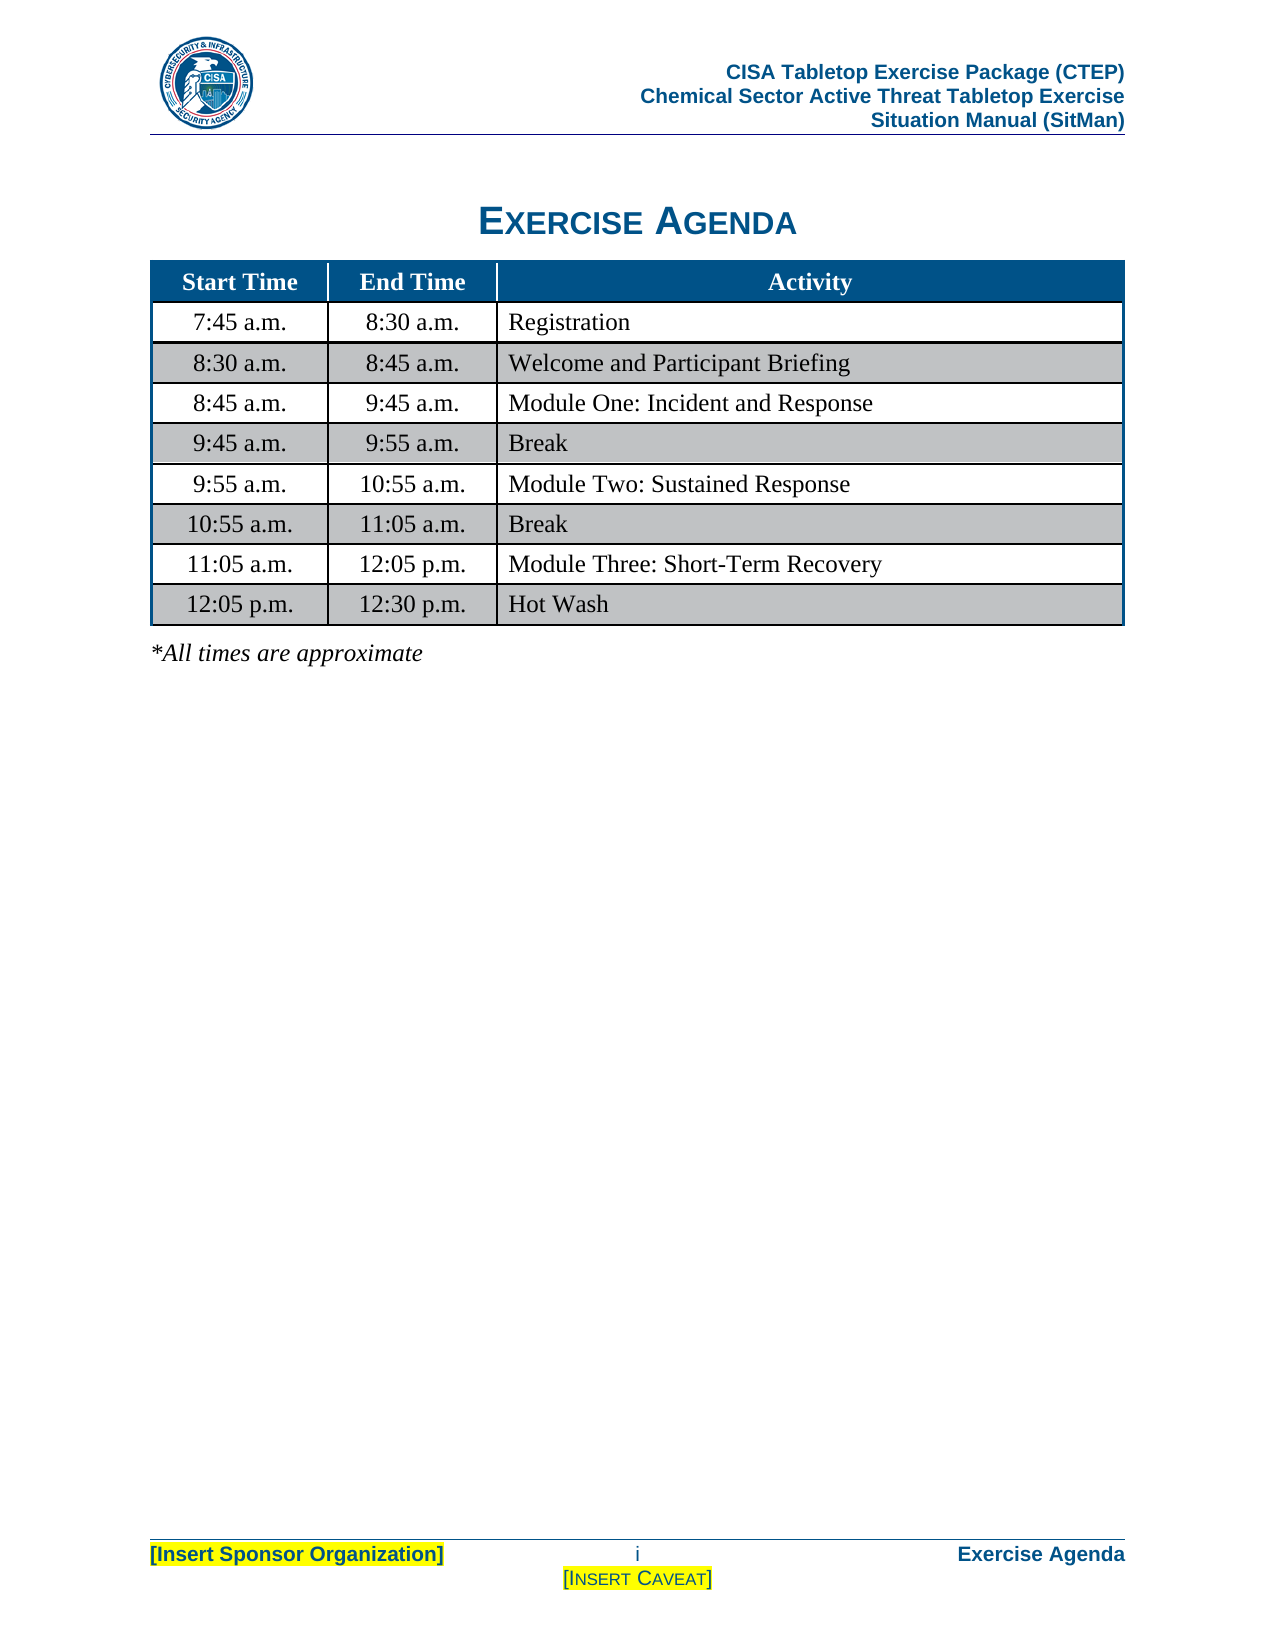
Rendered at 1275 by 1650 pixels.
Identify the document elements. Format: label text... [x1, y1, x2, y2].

table_header Start Time [153, 263, 327, 301]
table_cell 8:30 a.m. [153, 344, 327, 382]
table_cell Module One: Incident and Response [498, 384, 1122, 422]
table_cell 9:55 a.m. [153, 465, 327, 503]
subtitle Exercise Agenda [150, 197, 1125, 243]
table_cell 10:55 a.m. [153, 505, 327, 543]
table_cell 8:45 a.m. [153, 384, 327, 422]
table_cell Registration [498, 303, 1122, 341]
table_cell 12:30 p.m. [329, 585, 496, 624]
table_cell Break [498, 424, 1122, 462]
table_header End Time [329, 263, 496, 301]
table_cell 9:45 a.m. [329, 384, 496, 422]
table_cell 8:30 a.m. [329, 303, 496, 341]
table_cell 12:05 p.m. [153, 585, 327, 624]
table_cell 8:45 a.m. [329, 344, 496, 382]
table_cell 7:45 a.m. [153, 303, 327, 341]
table_cell 12:05 p.m. [329, 545, 496, 583]
table_cell Welcome and Participant Briefing [498, 344, 1122, 382]
table_cell 10:55 a.m. [329, 465, 496, 503]
table_cell 9:45 a.m. [153, 424, 327, 462]
table_cell Break [498, 505, 1122, 543]
table_cell Module Three: Short-Term Recovery [498, 545, 1122, 583]
table_header Activity [498, 263, 1122, 301]
table_cell 9:55 a.m. [329, 424, 496, 462]
picture [158, 35, 254, 130]
table_cell Module Two: Sustained Response [498, 465, 1122, 503]
table_cell 11:05 a.m. [329, 505, 496, 543]
table_cell Hot Wash [498, 585, 1122, 624]
table_cell 11:05 a.m. [153, 545, 327, 583]
text *All times are approximate [150, 638, 1125, 667]
